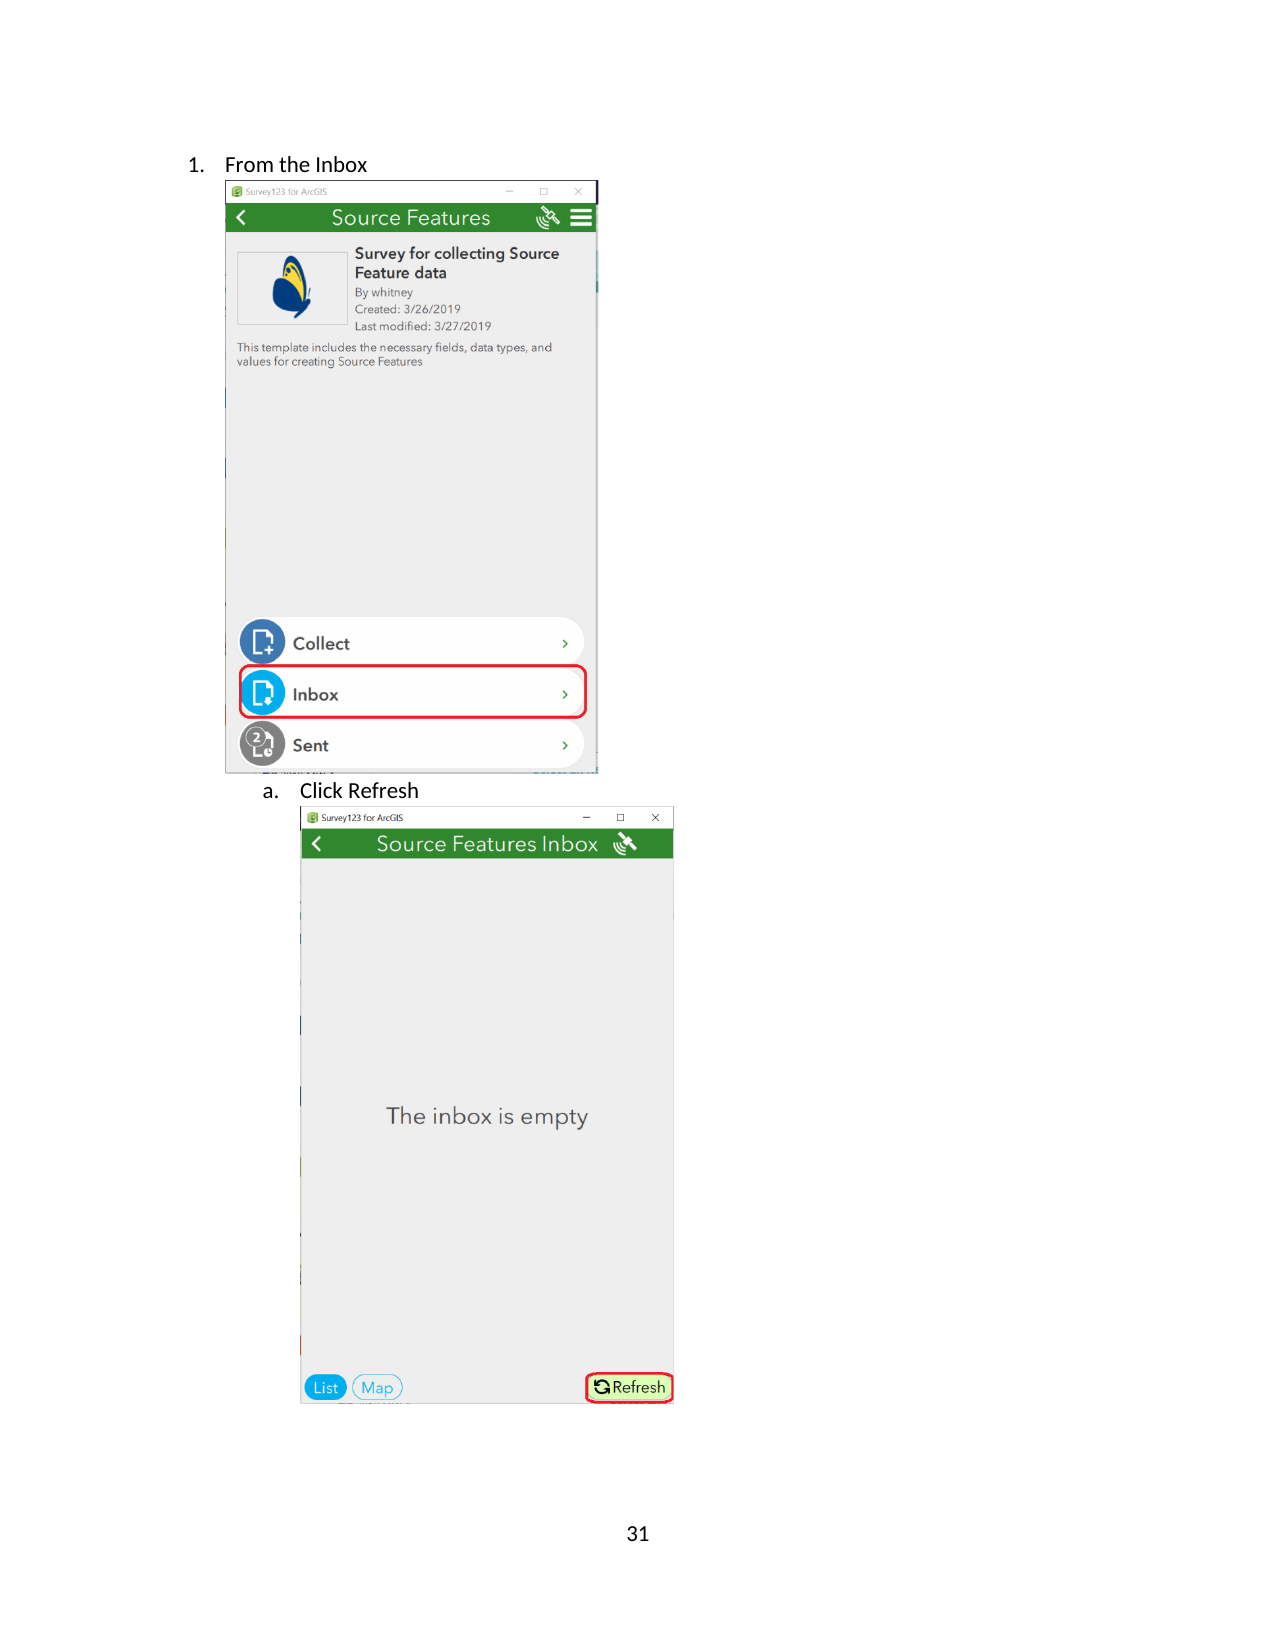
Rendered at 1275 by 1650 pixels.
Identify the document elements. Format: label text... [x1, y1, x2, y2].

picture [300, 806, 674, 1404]
picture [225, 180, 599, 774]
